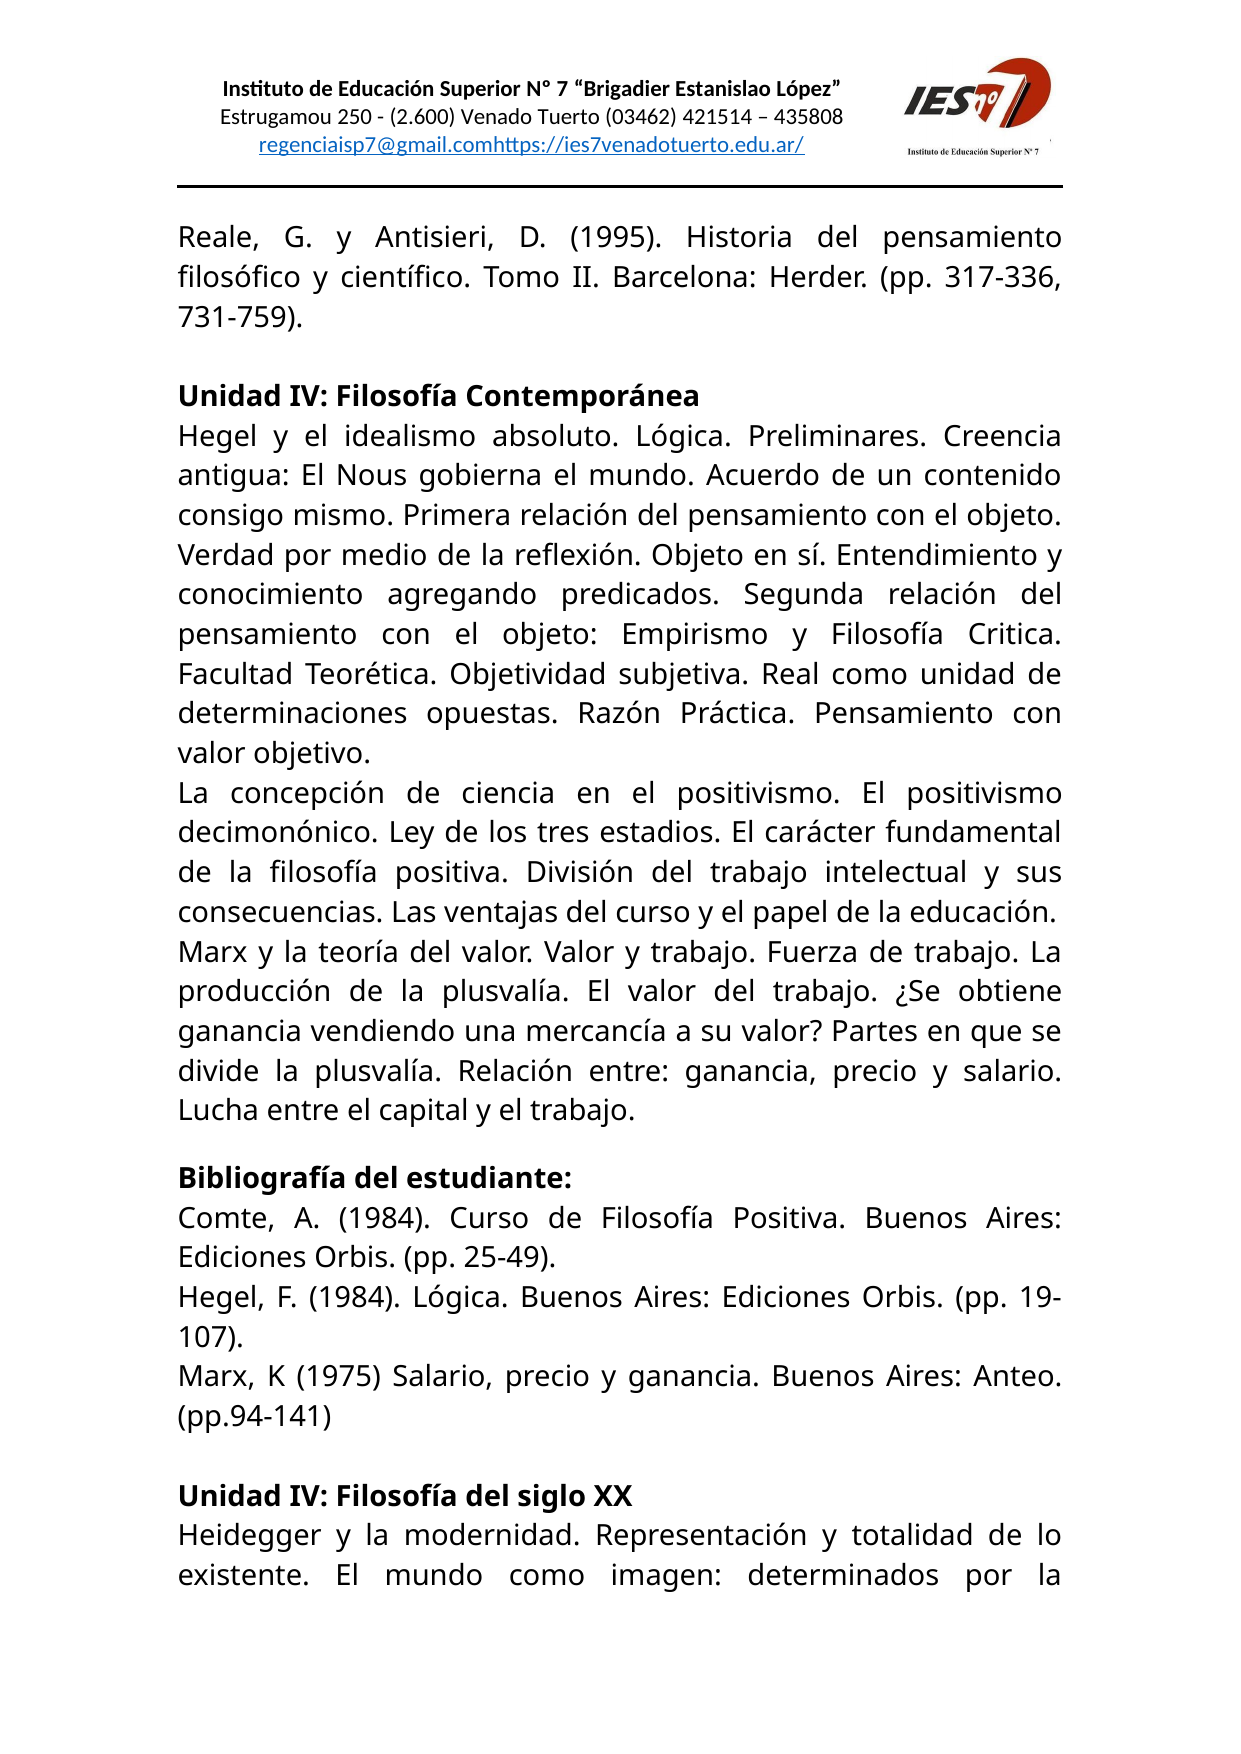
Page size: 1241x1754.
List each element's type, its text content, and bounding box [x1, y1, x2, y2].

text Reale, G. y Antisieri, D. (1995). Historia del pensamiento filosófico y científico. Tomo II. Barcelona: Herder. (pp. 317-336, 731-759). [177, 216, 1063, 336]
text Unidad IV: Filosofía Contemporánea [177, 375, 1063, 415]
text Marx y la teoría del valor. Valor y trabajo. Fuerza de trabajo. La producción de la plusvalía. El valor del trabajo. ¿Se obtiene ganancia vendiendo una mercancía a su valor? Partes en que se divide la plusvalía. Relación entre: ganancia, precio y salario. Lucha entre el capital y el trabajo. [177, 931, 1063, 1129]
text Marx, K (1975) Salario, precio y ganancia. Buenos Aires: Anteo. (pp.94-141) [177, 1356, 1063, 1435]
picture [900, 56, 1057, 158]
text Unidad IV: Filosofía del siglo XX [177, 1475, 1063, 1514]
text Hegel y el idealismo absoluto. Lógica. Preliminares. Creencia antigua: El Nous gobierna el mundo. Acuerdo de un contenido consigo mismo. Primera relación del pensamiento con el objeto. Verdad por medio de la reflexión. Objeto en sí. Entendimiento y conocimiento agregando predicados. Segunda relación del pensamiento con el objeto: Empirismo y Filosofía Critica. Facultad Teorética. Objetividad subjetiva. Real como unidad de determinaciones opuestas. Razón Práctica. Pensamiento con valor objetivo. [177, 415, 1063, 772]
text Hegel, F. (1984). Lógica. Buenos Aires: Ediciones Orbis. (pp. 19-107). [177, 1276, 1063, 1356]
text Comte, A. (1984). Curso de Filosofía Positiva. Buenos Aires: Ediciones Orbis. (pp. 25-49). [177, 1197, 1063, 1276]
text Bibliografía del estudiante: [177, 1157, 1063, 1197]
text La concepción de ciencia en el positivismo. El positivismo decimonónico. Ley de los tres estadios. El carácter fundamental de la filosofía positiva. División del trabajo intelectual y sus consecuencias. Las ventajas del curso y el papel de la educación. [177, 772, 1063, 931]
